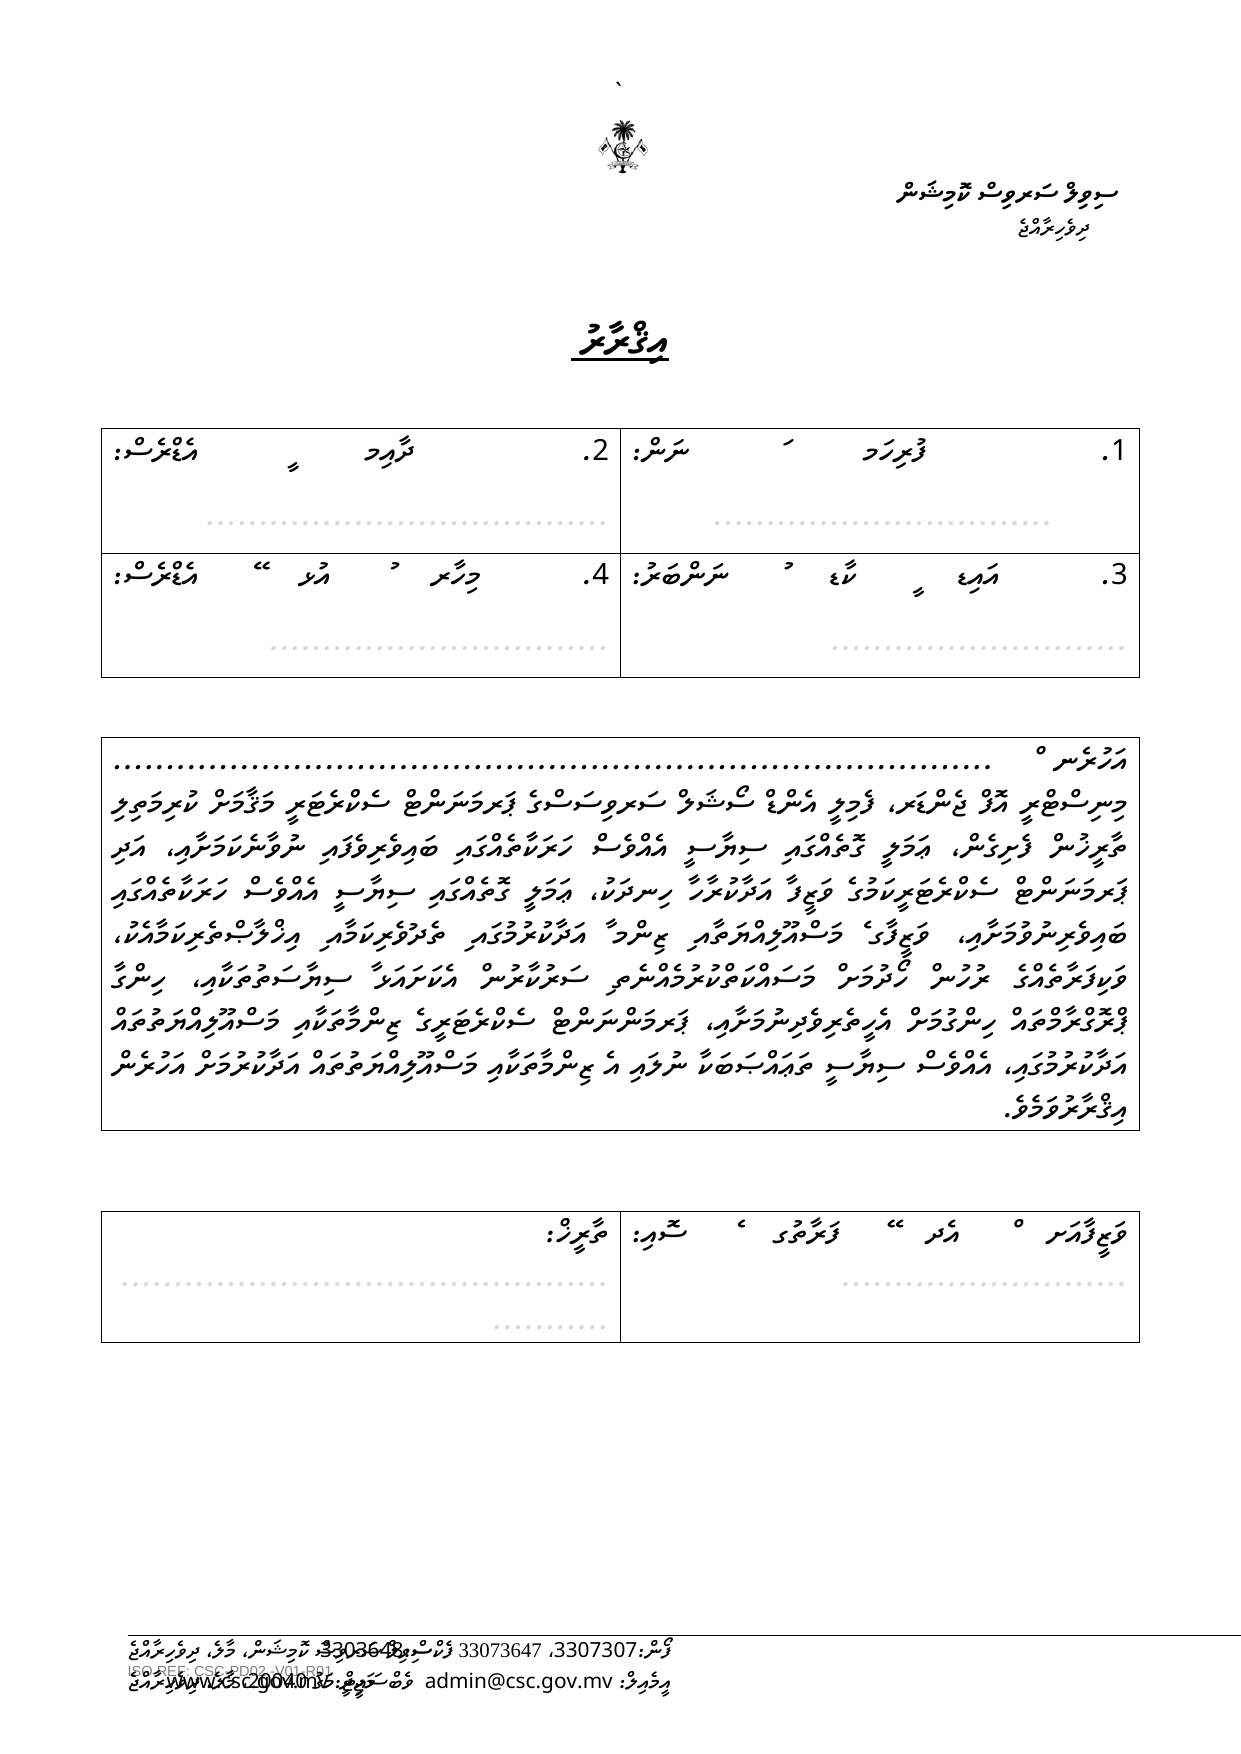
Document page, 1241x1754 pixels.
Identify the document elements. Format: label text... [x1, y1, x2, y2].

table_header ތާރީޚް: ......................................................... [102, 1212, 620, 1342]
text އިޤްރާރު [112, 313, 1128, 369]
table_header އަހުރެން ................................................................................... މިނިސްޓްރީ އޮފް ޖެންޑަރ، ފެމިލީ އެންޑް ސޯޝަލް ސަރވިސަސްގެ ޕަރމަނަންޓް ސެކްރެޓަރީ މަޤާމަށް ކުރިމަތިލި ތާރީޚުން ފެށިގެން، ޢަމަލީ ގޮތެއްގައި ސިޔާސީ އެއްވެސް ހަރަކާތެއްގައި ބައިވެރިވެފައި ނުވާނެކަމަށާއި، އަދި ޕަރމަނަންޓް ސެކްރެޓަރީކަމުގެ ވަޒީފާ އަދާކުރާހާ ހިނދަކު، ޢަމަލީ ގޮތެއްގައި ސިޔާސީ އެއްވެސް ހަރަކާތެއްގައި ބައިވެރިނުވުމަށާއި، ވަޒީފާގެ މަސްއޫލިއްޔަތާއި ޒިންމާ އަދާކުރުމުގައި ތެދުވެރިކަމާއި އިޚްލާޞްތެރިކަމާއެކު، ވަކިފަރާތެއްގެ ރުހުން ހޯދުމަށް މަސައްކަތްކުރުމެއްނެތި ސަރުކާރުން އެކަށައަޅާ ސިޔާސަތުތަކާއި، ހިންގާ ޕްރޮގްރާމްތައް ހިންގުމަށް އެހީތެރިވެދިނުމަށާއި، ޕަރމަންނަންޓް ސެކްރެޓަރީގެ ޒިންމާތަކާއި މަސްއޫލިއްޔަތުތައް އަދާކުރުމުގައި، އެއްވެސް ސިޔާސީ ތަޢައްޞަބަކާ ނުލައި އެ ޒިންމާތަކާއި މަސްއޫލިއްޔަތުތައް އަދާކުރުމަށް އަހުރެން އިޤްރާރުވަމެވެ. [102, 738, 1139, 1130]
table_cell 3. އައިޑީ ކާޑު ނަންބަރު: ............................ [621, 554, 1139, 677]
table_header ވަޒީފާއަށް އެދޭ ފަރާތުގެ ސޮއި: ........................... [621, 1212, 1139, 1342]
table_header 1. ފުރިހަމަ ނަން: ................................ [621, 429, 1139, 552]
table_cell 4. މިހާރު އުޅޭ އެޑްރެސް: ................................ [102, 554, 620, 677]
table_header 2. ދާއިމީ އެޑްރެސް: ...................................... [102, 429, 620, 552]
